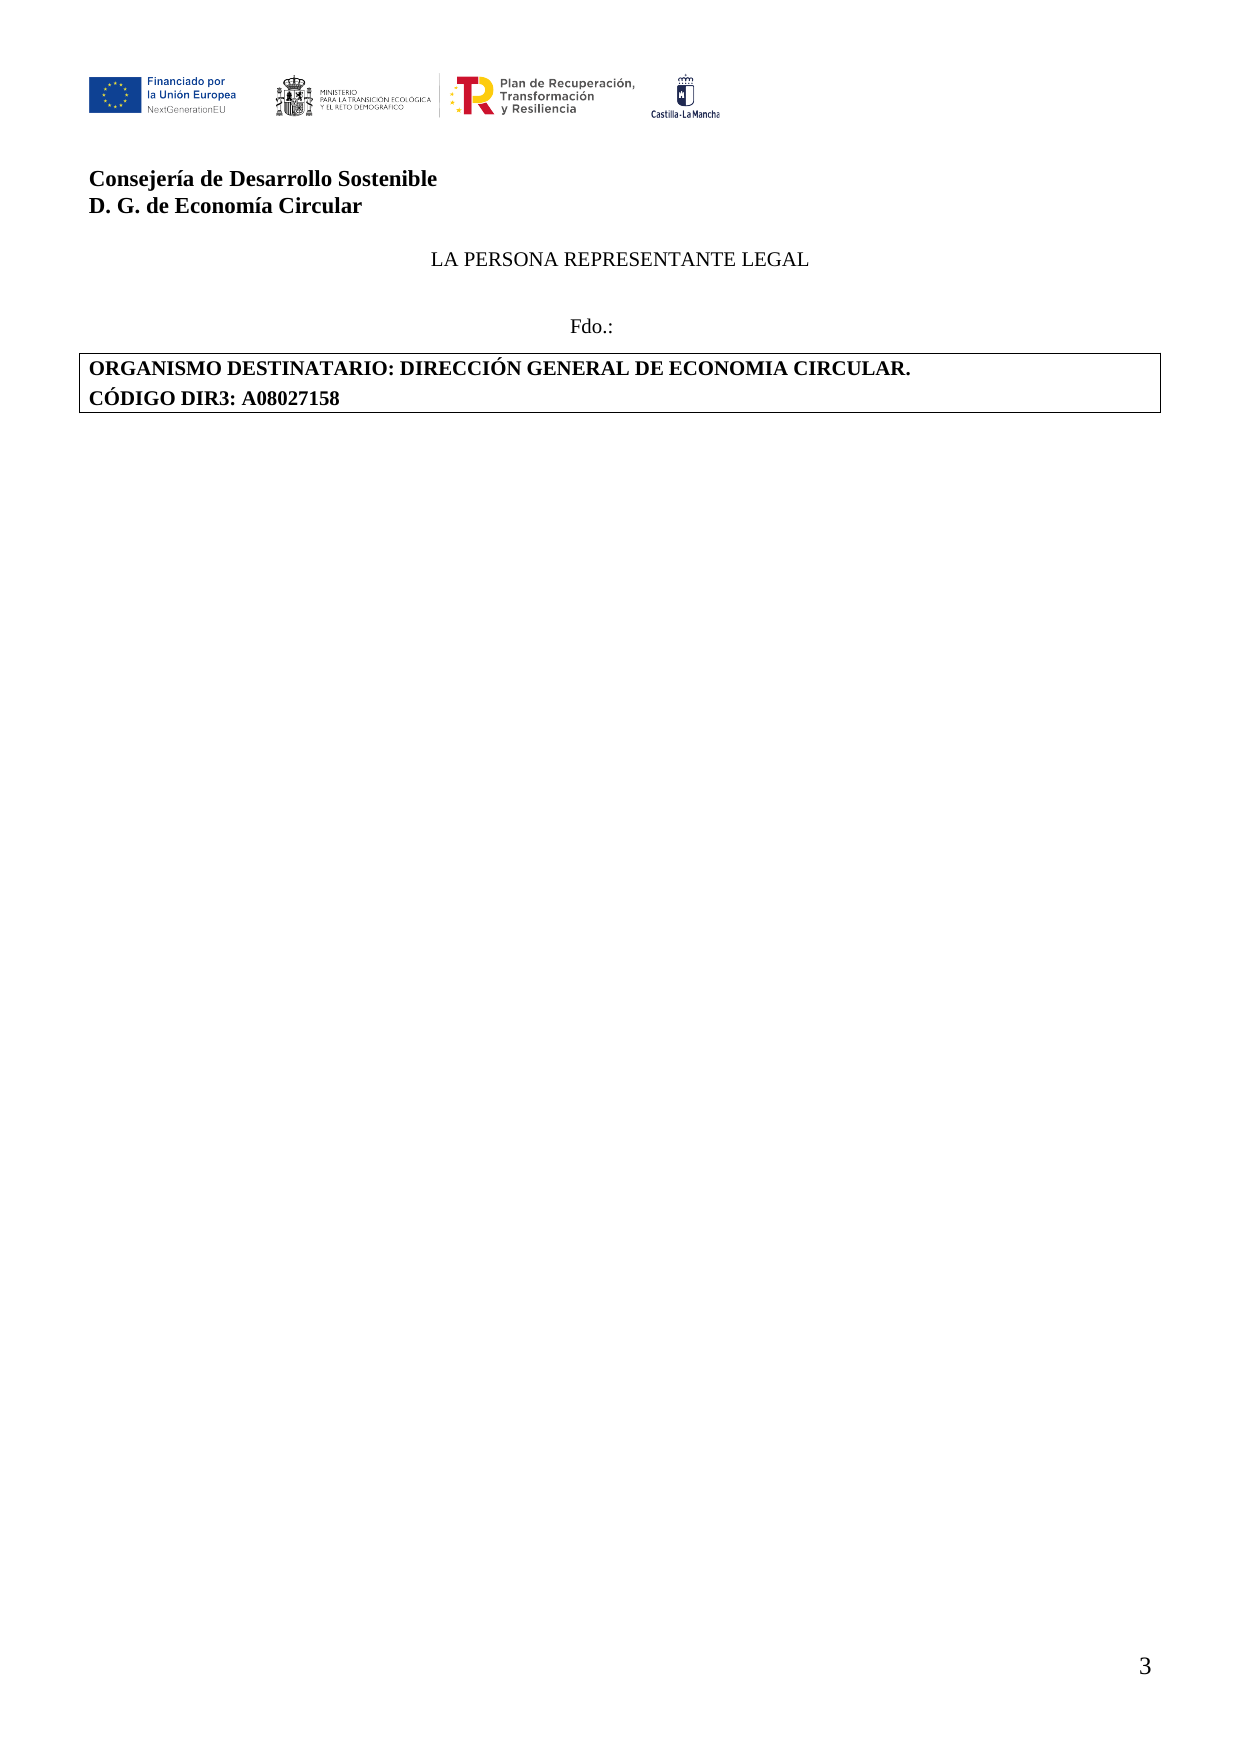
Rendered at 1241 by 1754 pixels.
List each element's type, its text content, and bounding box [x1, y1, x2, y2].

picture [88, 73, 720, 118]
text Fdo.: [89, 314, 1152, 338]
text ORGANISMO DESTINATARIO: DIRECCIÓN GENERAL DE ECONOMIA CIRCULAR. [80, 354, 1160, 379]
text LA PERSONA REPRESENTANTE LEGAL [89, 247, 1152, 271]
text CÓDIGO DIR3: A08027158 [80, 383, 1160, 412]
